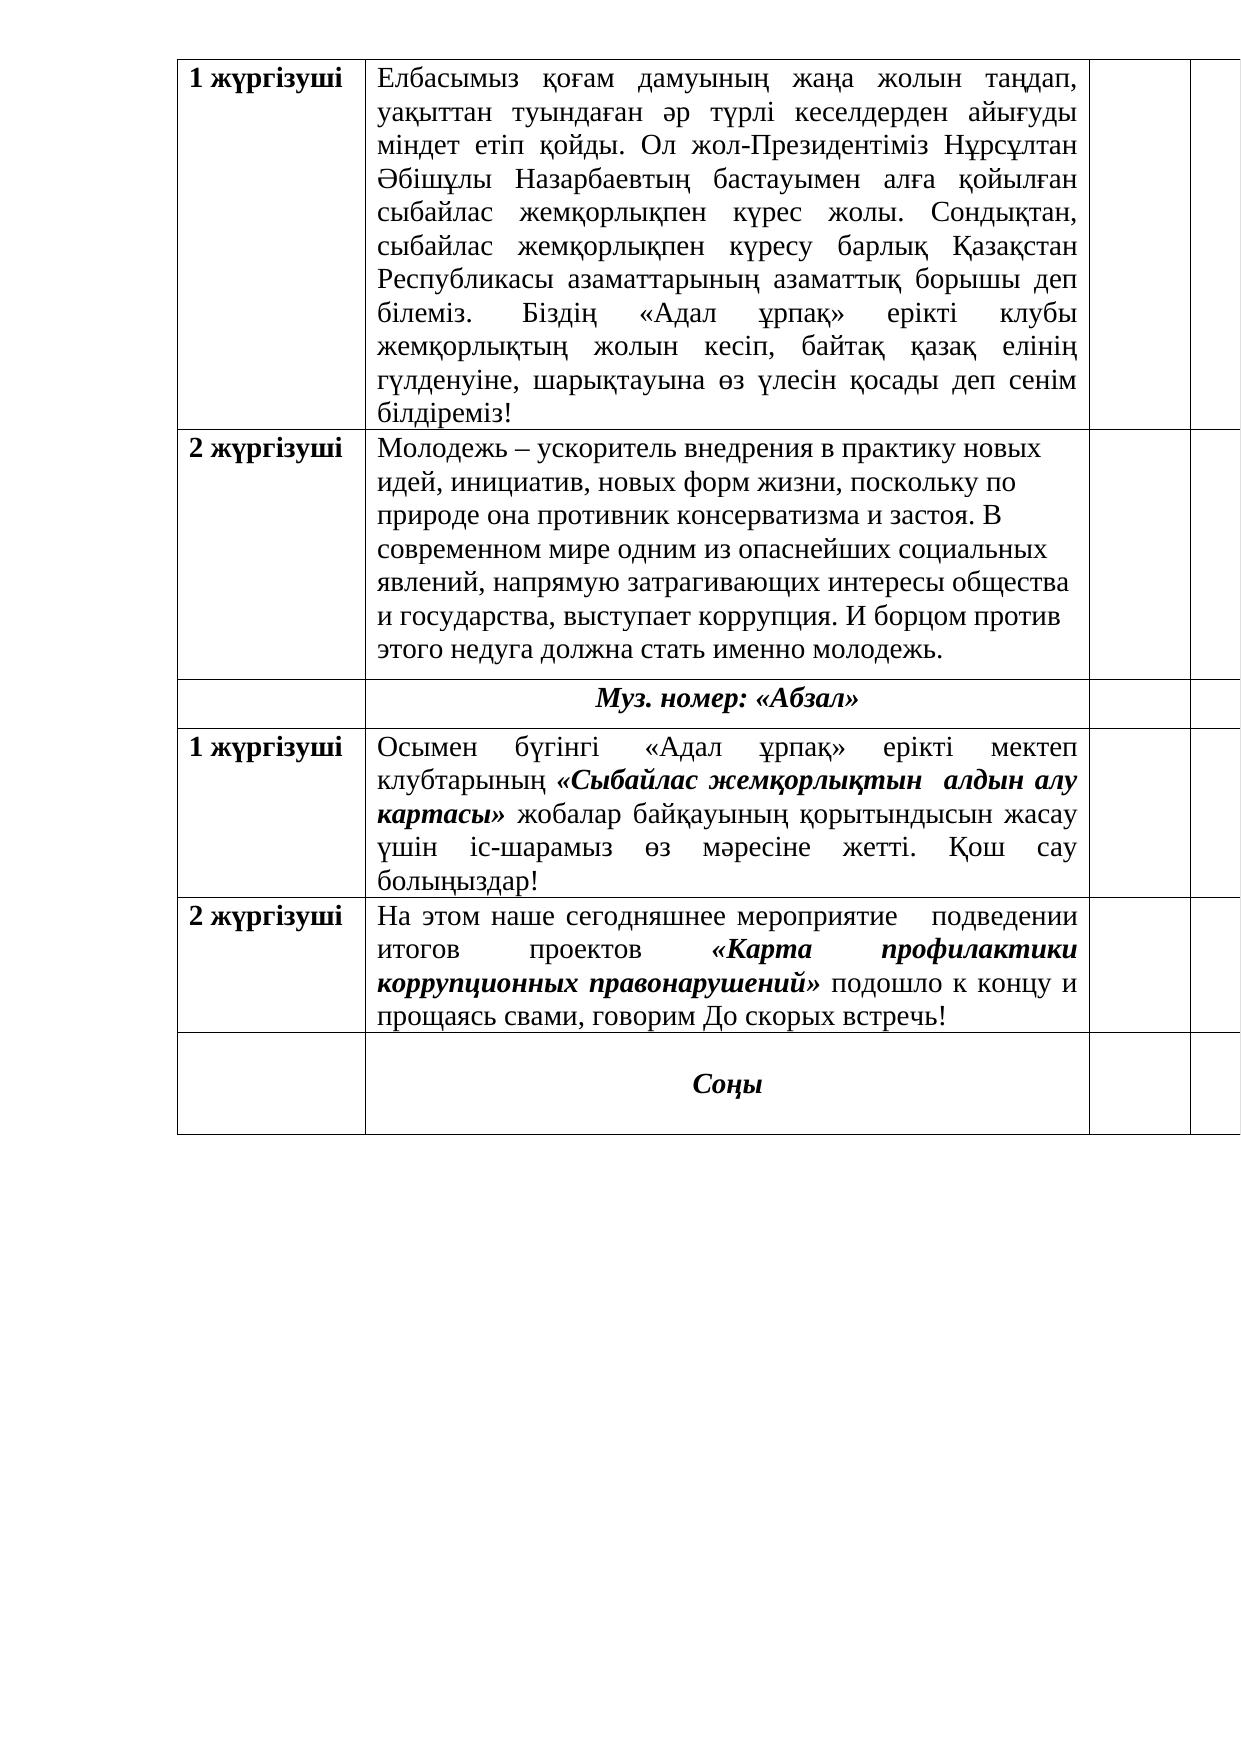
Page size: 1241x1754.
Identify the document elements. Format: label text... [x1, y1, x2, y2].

table_cell [1191, 729, 1240, 897]
table_cell Молодежь – ускоритель внедрения в практику новых идей, инициатив, новых форм жизни, поскольку по природе она противник консерватизма и застоя. В современном мире одним из опаснейших социальных явлений, напрямую затрагивающих интересы общества и государства, выступает коррупция. И борцом против этого недуга должна стать именно молодежь. [366, 430, 1089, 679]
table_cell [1191, 1033, 1240, 1133]
table_cell [1090, 1033, 1190, 1133]
table_cell [1191, 680, 1240, 728]
table_cell На этом наше сегодняшнее мероприятие подведении итогов проектов «Карта профилактики коррупционных правонарушений» подошло к концу и прощаясь свами, говорим До скорых встречь! [366, 898, 1089, 1032]
table_cell [1191, 898, 1240, 1032]
table_cell Муз. номер: «Абзал» [366, 680, 1089, 728]
table_cell Соңы [366, 1033, 1089, 1133]
table_cell Елбасымыз қоғам дамуының жаңа жолын таңдап, уақыттан туындаған әр түрлі кеселдерден айығуды міндет етіп қойды. Ол жол-Президентіміз Нұрсұлтан Әбішұлы Назарбаевтың бастауымен алға қойылған сыбайлас жемқорлықпен күрес жолы. Сондықтан, сыбайлас жемқорлықпен күресу барлық Қазақстан Республикасы азаматтарының азаматтық борышы деп білеміз. Біздің «Адал ұрпақ» ерікті клубы жемқорлықтың жолын кесіп, байтақ қазақ елінің гүлденуіне, шарықтауына өз үлесін қосады деп сенім білдіреміз! [366, 60, 1089, 429]
table_cell [1090, 898, 1190, 1032]
table_cell 2 жүргізуші [178, 430, 365, 679]
table_cell [178, 1033, 365, 1133]
table_cell [178, 680, 365, 728]
table_cell Осымен бүгінгі «Адал ұрпақ» ерікті мектеп клубтарының «Сыбайлас жемқорлықтын алдын алу картасы» жобалар байқауының қорытындысын жасау үшін іс-шарамыз өз мәресіне жетті. Қош сау болыңыздар! [366, 729, 1089, 897]
table_cell 2 жүргізуші [178, 898, 365, 1032]
table_cell [1090, 60, 1190, 429]
table_cell [1090, 729, 1190, 897]
table_cell 1 жүргізуші [178, 729, 365, 897]
table_cell [1191, 60, 1240, 429]
table_cell [1090, 680, 1190, 728]
table_cell 1 жүргізуші [178, 60, 365, 429]
table_cell [1090, 430, 1190, 679]
table_cell [1191, 430, 1240, 679]
